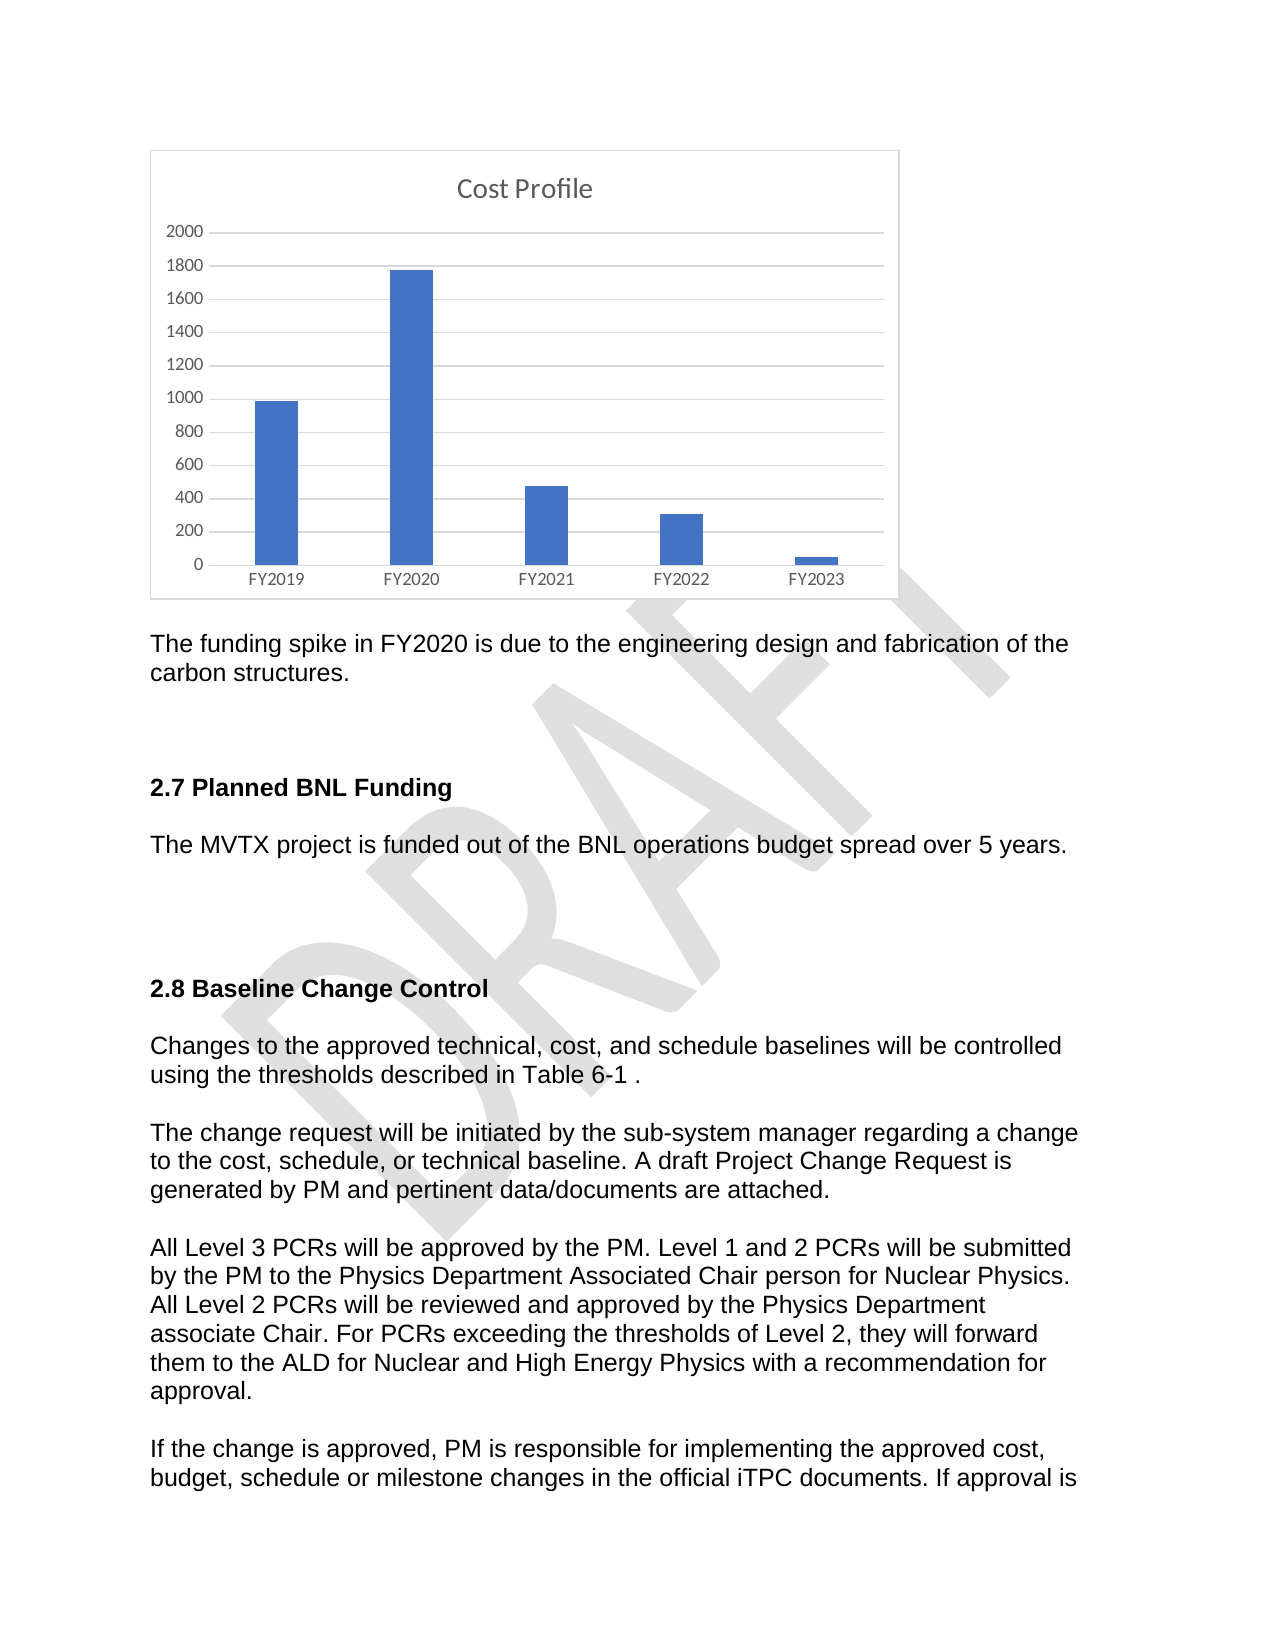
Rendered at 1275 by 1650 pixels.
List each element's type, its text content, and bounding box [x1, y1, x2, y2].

text approval. [150, 1376, 1125, 1405]
text budget, schedule or milestone changes in the official iTPC documents. If approval is [150, 1462, 1125, 1491]
text The change request will be initiated by the sub-system manager regarding a change [150, 1117, 1125, 1146]
text to the cost, schedule, or technical baseline. A draft Project Change Request is [150, 1146, 1125, 1175]
text by the PM to the Physics Department Associated Chair person for Nuclear Physics. [150, 1261, 1125, 1290]
text The MVTX project is funded out of the BNL operations budget spread over 5 years. [150, 830, 1125, 859]
text associate Chair. For PCRs exceeding the thresholds of Level 2, they will forward [150, 1319, 1125, 1347]
text The funding spike in FY2020 is due to the engineering design and fabrication of the carbon structures. [150, 629, 1125, 686]
text using the thresholds described in Table 6-1 . [150, 1060, 1125, 1089]
text All Level 3 PCRs will be approved by the PM. Level 1 and 2 PCRs will be submitted [150, 1232, 1125, 1261]
text All Level 2 PCRs will be reviewed and approved by the Physics Department [150, 1290, 1125, 1319]
text 2.8 Baseline Change Control [150, 974, 1125, 1002]
text 2.7 Planned BNL Funding [150, 772, 1125, 801]
text If the change is approved, PM is responsible for implementing the approved cost, [150, 1434, 1125, 1462]
text generated by PM and pertinent data/documents are attached. [150, 1175, 1125, 1204]
text them to the ALD for Nuclear and High Energy Physics with a recommendation for [150, 1347, 1125, 1376]
text Changes to the approved technical, cost, and schedule baselines will be controlled [150, 1031, 1125, 1060]
